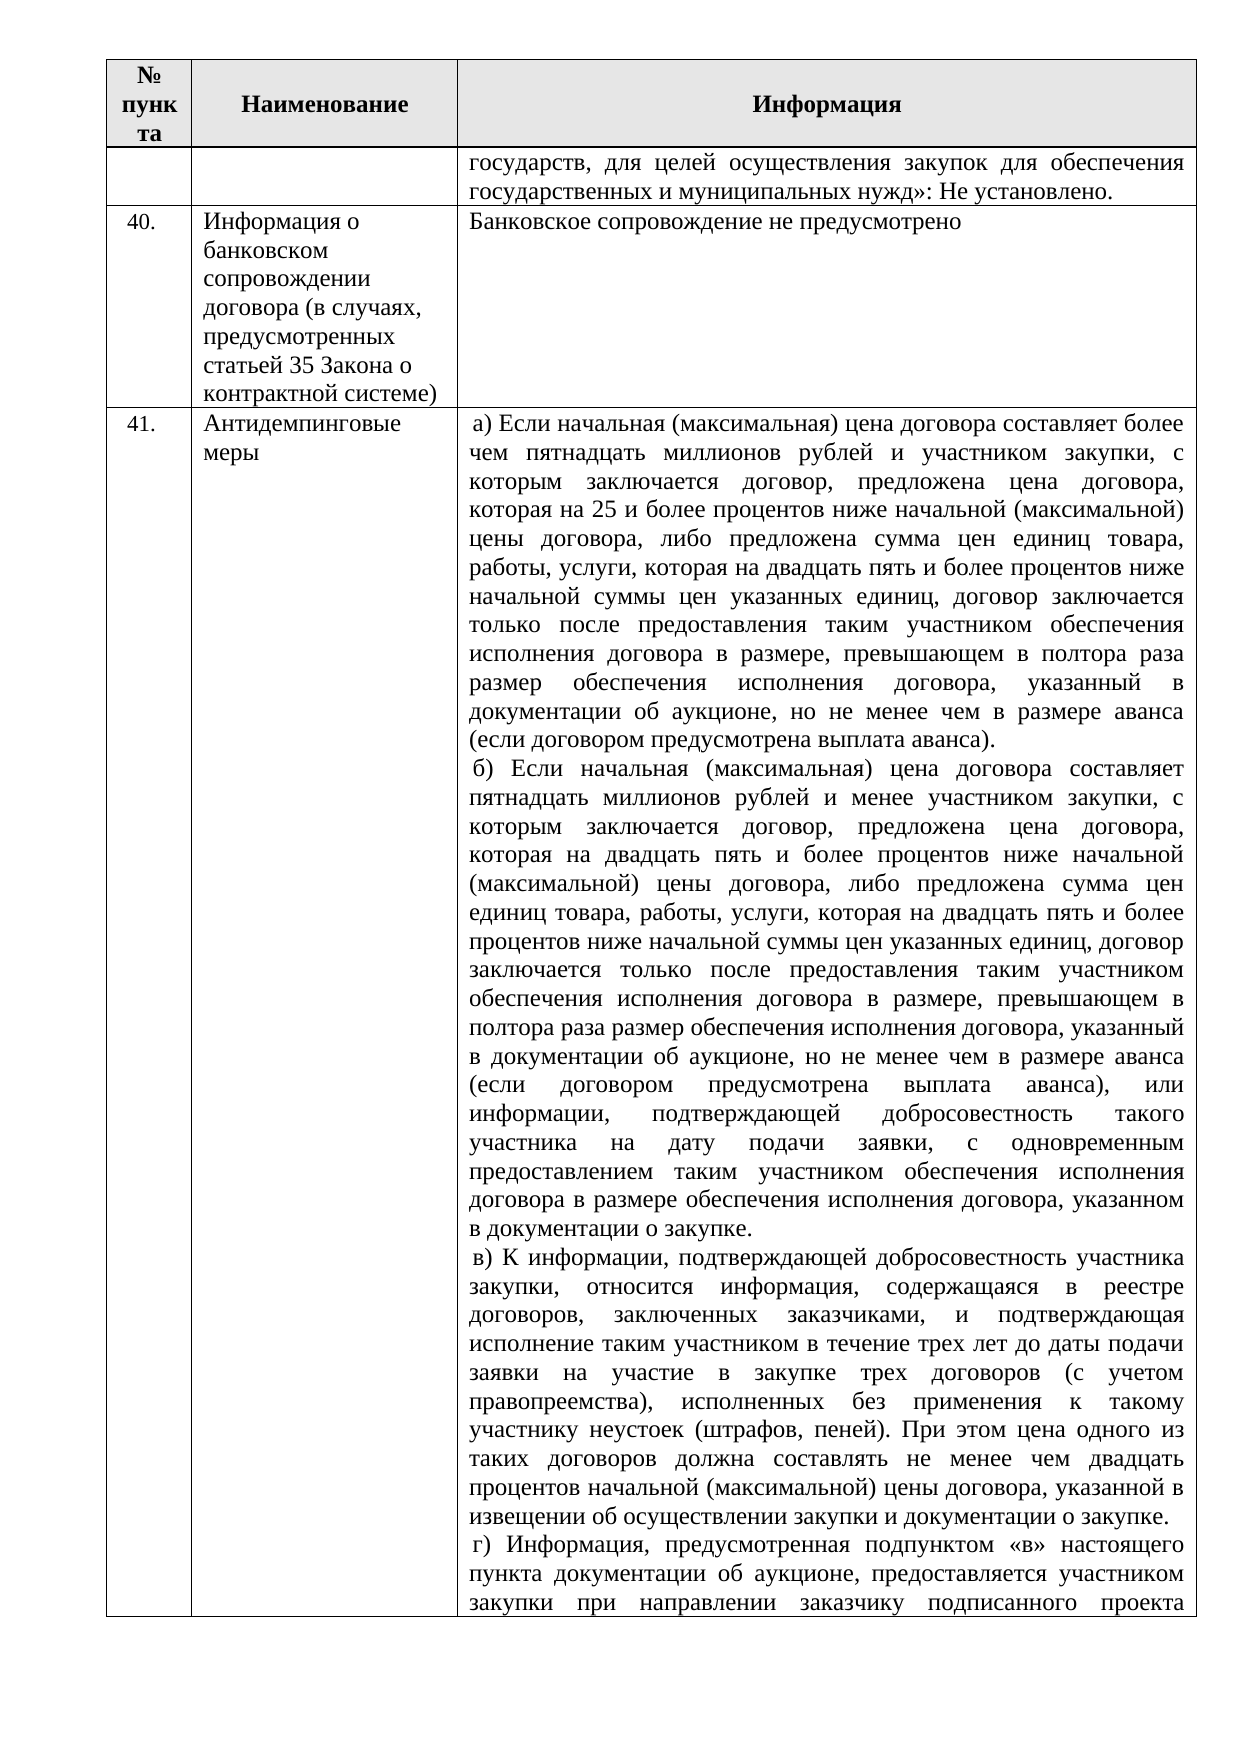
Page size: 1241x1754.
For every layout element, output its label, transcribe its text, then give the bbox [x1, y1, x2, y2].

table_header Информация [458, 60, 1196, 146]
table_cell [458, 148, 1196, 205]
table_cell Антидемпинговые меры [192, 408, 457, 1616]
table_header Наименование [192, 60, 457, 146]
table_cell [192, 148, 457, 205]
table_cell [107, 148, 191, 205]
table_header № пункта [107, 60, 191, 146]
table_cell Банковское сопровождение не предусмотрено [458, 206, 1196, 407]
table_cell [107, 408, 191, 1616]
table_cell Информация о банковском сопровождении договора (в случаях, предусмотренных статьей 35 Закона о контрактной системе) [192, 206, 457, 407]
table_cell [107, 206, 191, 407]
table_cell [458, 408, 1196, 1616]
